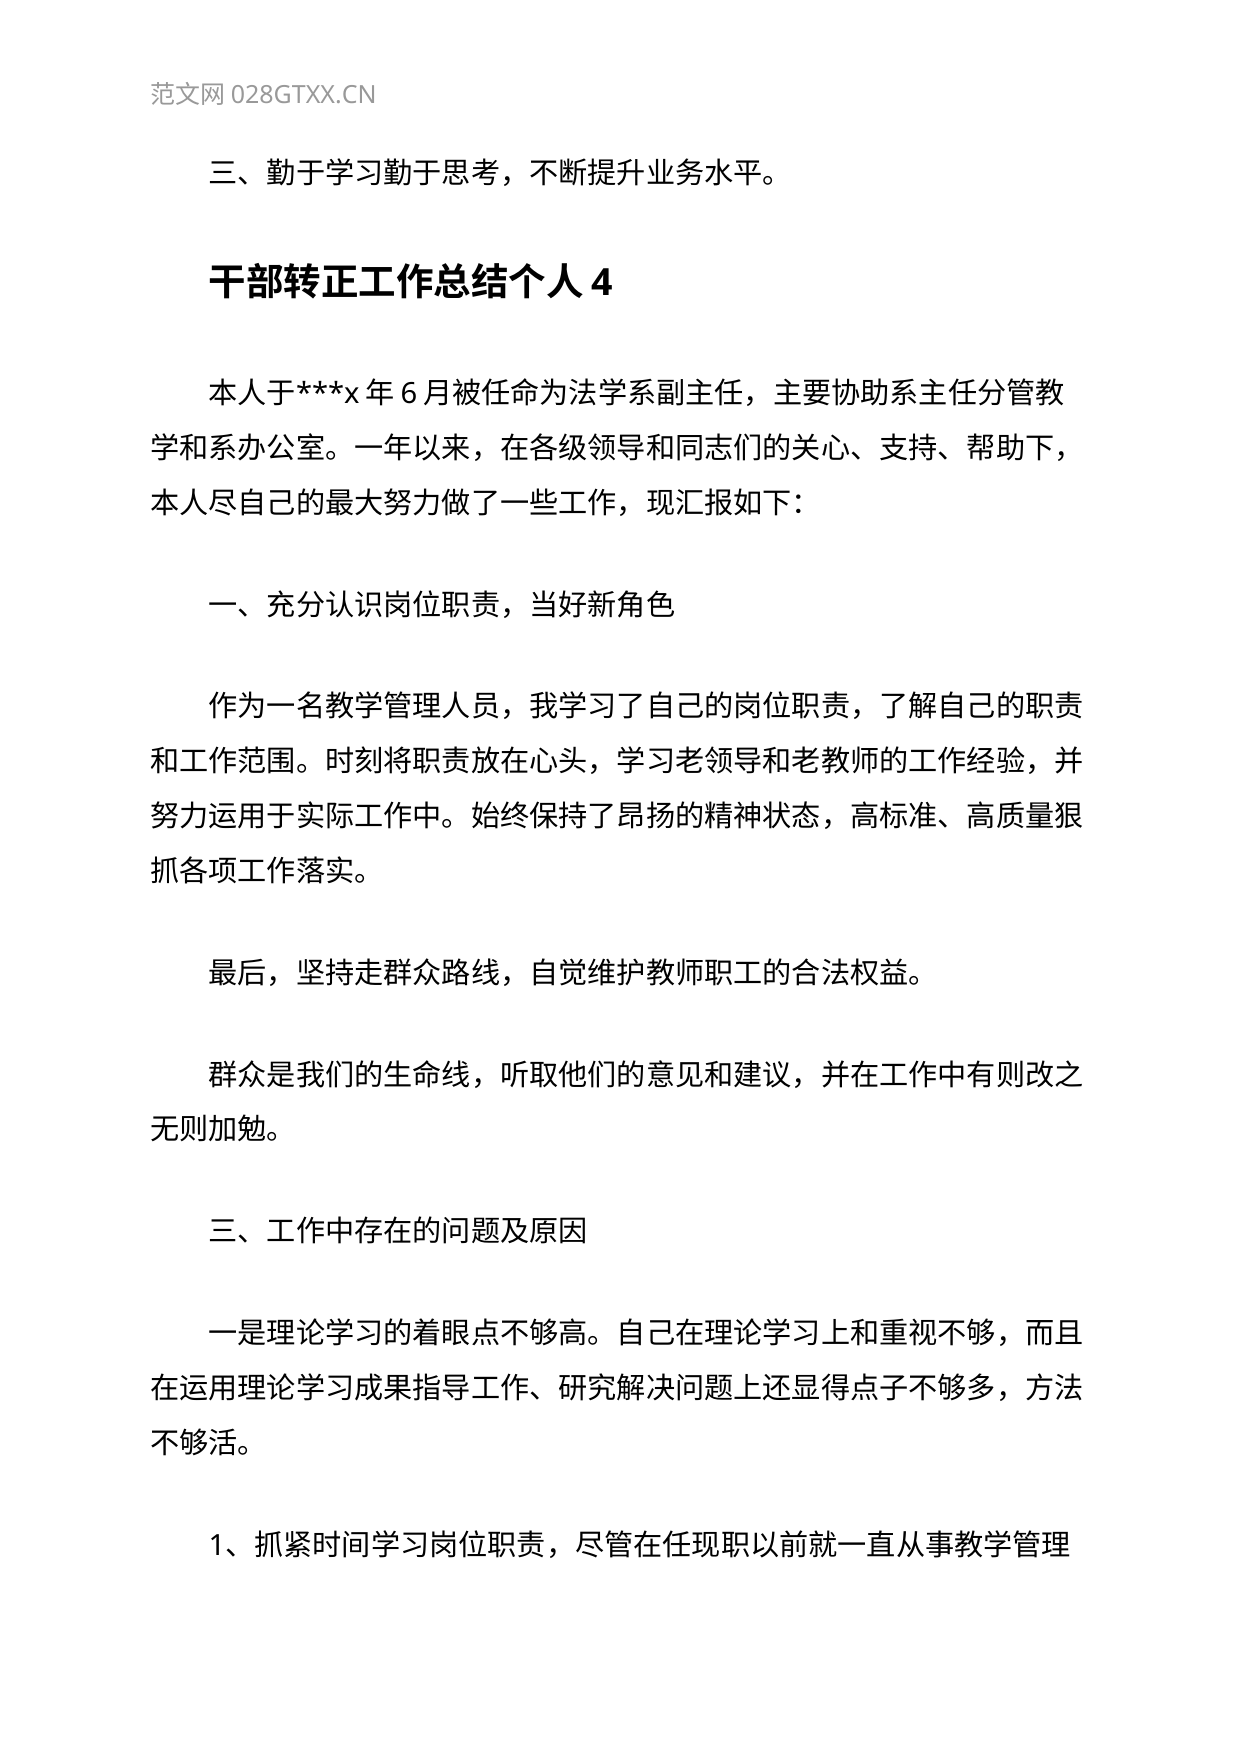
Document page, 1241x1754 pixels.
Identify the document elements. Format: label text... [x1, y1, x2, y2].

text 本人于***x年6月被任命为法学系副主任，主要协助系主任分管教学和系办公室。一年以来，在各级领导和同志们的关心、支持、帮助下，本人尽自己的最大努力做了一些工作，现汇报如下： [150, 369, 1090, 522]
text 干部转正工作总结个人4 [150, 252, 1090, 306]
text 三、勤于学习勤于思考，不断提升业务水平。 [150, 150, 1090, 192]
text 最后，坚持走群众路线，自觉维护教师职工的合法权益。 [150, 949, 1090, 992]
text 作为一名教学管理人员，我学习了自己的岗位职责，了解自己的职责和工作范围。时刻将职责放在心头，学习老领导和老教师的工作经验，并努力运用于实际工作中。始终保持了昂扬的精神状态，高标准、高质量狠抓各项工作落实。 [150, 683, 1090, 890]
text 一、充分认识岗位职责，当好新角色 [150, 581, 1090, 623]
text 三、工作中存在的问题及原因 [150, 1208, 1090, 1250]
text 一是理论学习的着眼点不够高。自己在理论学习上和重视不够，而且在运用理论学习成果指导工作、研究解决问题上还显得点子不够多，方法不够活。 [150, 1309, 1090, 1462]
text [150, 1521, 1090, 1563]
text 群众是我们的生命线，听取他们的意见和建议，并在工作中有则改之无则加勉。 [150, 1051, 1090, 1148]
